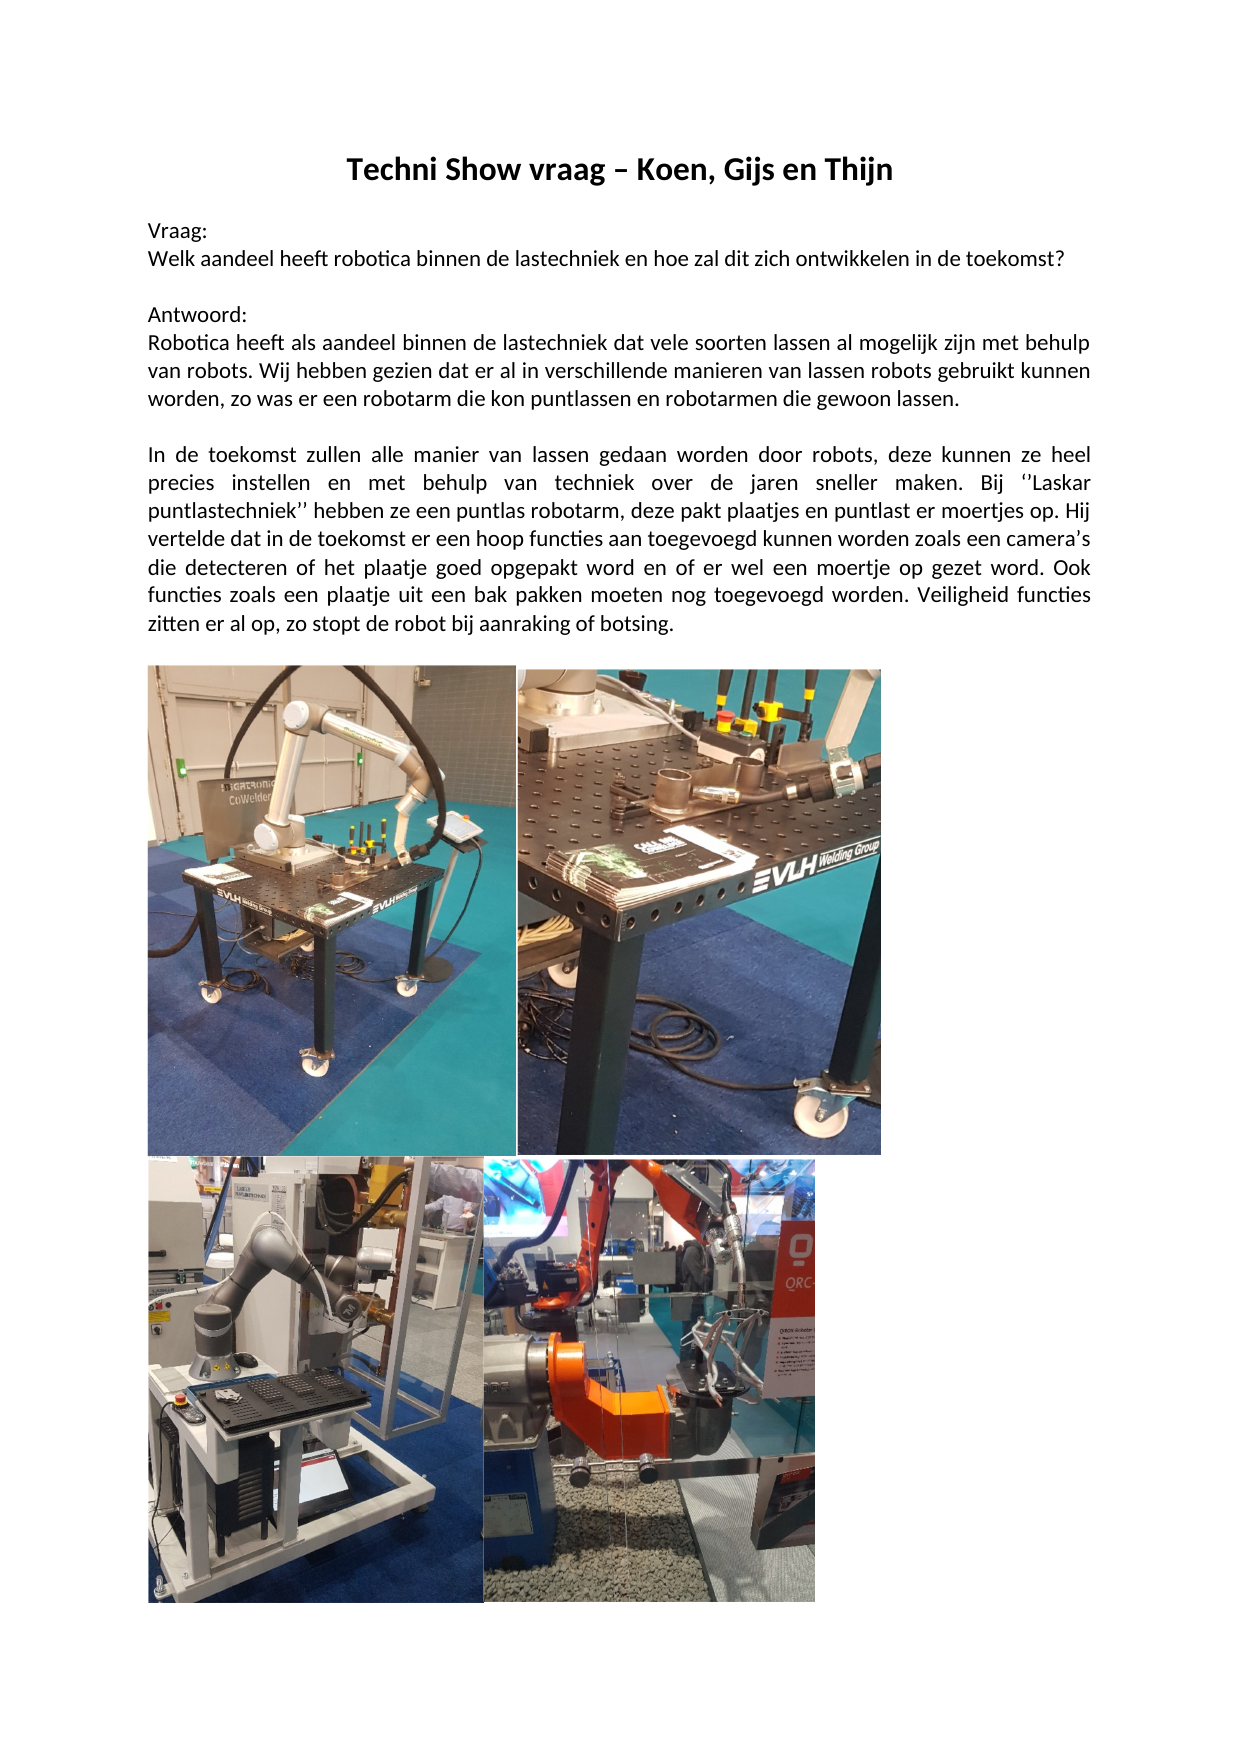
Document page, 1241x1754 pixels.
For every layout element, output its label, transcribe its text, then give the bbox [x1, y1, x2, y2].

text In de toekomst zullen alle manier van lassen gedaan worden door robots, deze kunnen ze heel precies instellen en met behulp van techniek over de jaren sneller maken. Bij ‘’Laskar puntlastechniek’’ hebben ze een puntlas robotarm, deze pakt plaatjes en puntlast er moertjes op. Hij vertelde dat in de toekomst er een hoop functies aan toegevoegd kunnen worden zoals een camera’s die detecteren of het plaatje goed opgepakt word en of er wel een moertje op gezet word. Ook functies zoals een plaatje uit een bak pakken moeten nog toegevoegd worden. Veiligheid functies zitten er al op, zo stopt de robot bij aanraking of botsing. [148, 441, 1093, 637]
text Techni Show vraag – Koen, Gijs en Thijn [148, 148, 1093, 188]
picture [149, 1157, 484, 1602]
text Vraag: [148, 216, 1093, 244]
text Welk aandeel heeft robotica binnen de lastechniek en hoe zal dit zich ontwikkelen in de toekomst? [148, 244, 1093, 272]
text Antwoord: [148, 300, 1093, 328]
picture [148, 666, 516, 1155]
picture [518, 670, 881, 1154]
text Robotica heeft als aandeel binnen de lastechniek dat vele soorten lassen al mogelijk zijn met behulp van robots. Wij hebben gezien dat er al in verschillende manieren van lassen robots gebruikt kunnen worden, zo was er een robotarm die kon puntlassen en robotarmen die gewoon lassen. [148, 328, 1093, 412]
picture [484, 1160, 815, 1601]
